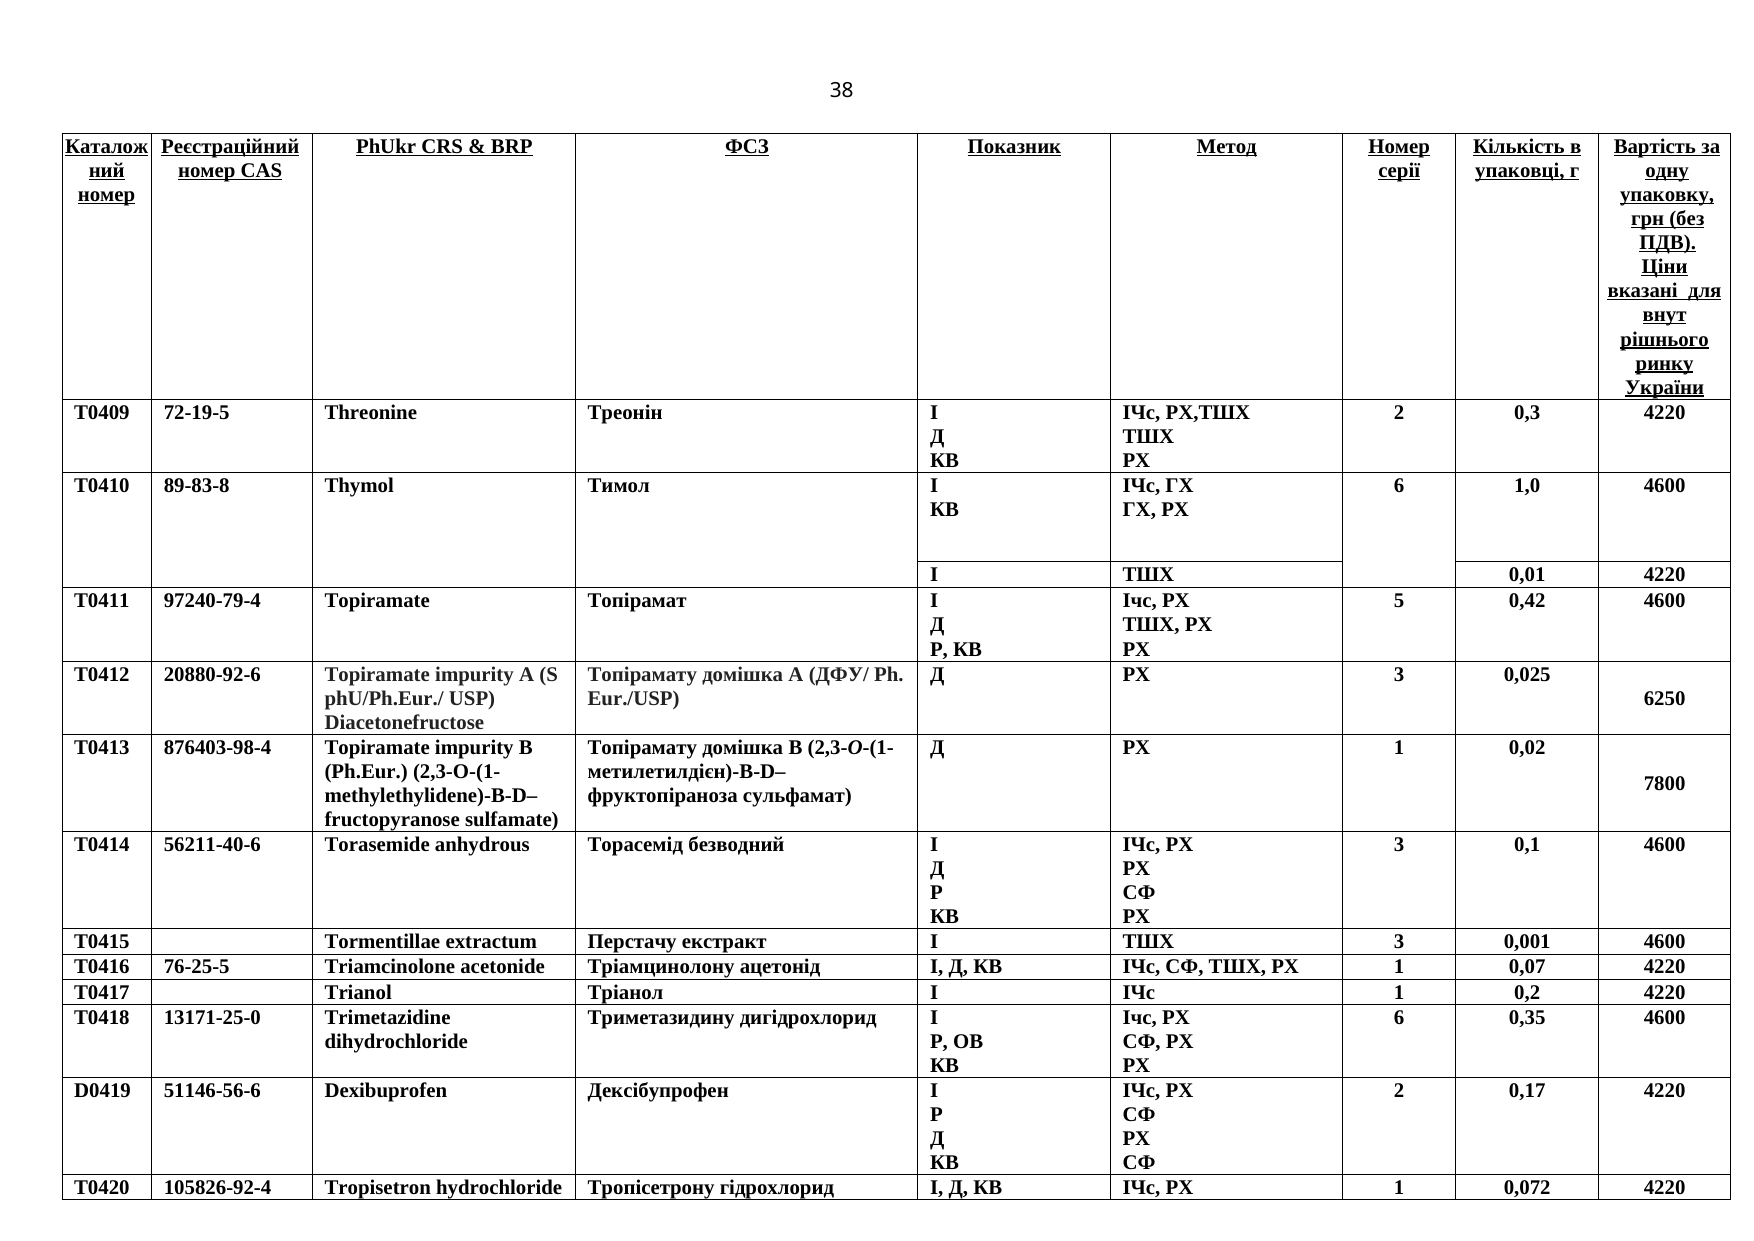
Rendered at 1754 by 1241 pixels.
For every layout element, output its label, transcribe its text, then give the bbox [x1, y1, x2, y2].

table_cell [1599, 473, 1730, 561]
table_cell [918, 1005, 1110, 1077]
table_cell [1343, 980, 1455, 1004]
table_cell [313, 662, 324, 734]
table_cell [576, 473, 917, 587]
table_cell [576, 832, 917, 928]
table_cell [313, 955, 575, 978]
table_header Реєстраційний номер CAS [152, 134, 312, 399]
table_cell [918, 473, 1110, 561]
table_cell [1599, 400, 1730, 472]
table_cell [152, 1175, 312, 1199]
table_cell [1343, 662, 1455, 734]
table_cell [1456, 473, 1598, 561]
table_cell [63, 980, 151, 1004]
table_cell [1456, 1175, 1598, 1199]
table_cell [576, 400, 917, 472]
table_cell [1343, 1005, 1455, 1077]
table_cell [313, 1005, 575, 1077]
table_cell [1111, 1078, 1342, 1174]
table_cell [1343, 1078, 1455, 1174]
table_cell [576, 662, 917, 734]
table_header PhUkr CRS & BRP [313, 134, 575, 399]
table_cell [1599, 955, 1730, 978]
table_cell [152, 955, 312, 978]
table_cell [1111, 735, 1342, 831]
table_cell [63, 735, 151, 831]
table_header Вартість за одну упаковку, грн (без ПДВ). Ціни вказані для внутрішнього ринку України [1599, 134, 1730, 399]
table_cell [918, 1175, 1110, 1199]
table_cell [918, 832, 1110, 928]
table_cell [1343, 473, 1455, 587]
table_header ФСЗ [576, 134, 917, 399]
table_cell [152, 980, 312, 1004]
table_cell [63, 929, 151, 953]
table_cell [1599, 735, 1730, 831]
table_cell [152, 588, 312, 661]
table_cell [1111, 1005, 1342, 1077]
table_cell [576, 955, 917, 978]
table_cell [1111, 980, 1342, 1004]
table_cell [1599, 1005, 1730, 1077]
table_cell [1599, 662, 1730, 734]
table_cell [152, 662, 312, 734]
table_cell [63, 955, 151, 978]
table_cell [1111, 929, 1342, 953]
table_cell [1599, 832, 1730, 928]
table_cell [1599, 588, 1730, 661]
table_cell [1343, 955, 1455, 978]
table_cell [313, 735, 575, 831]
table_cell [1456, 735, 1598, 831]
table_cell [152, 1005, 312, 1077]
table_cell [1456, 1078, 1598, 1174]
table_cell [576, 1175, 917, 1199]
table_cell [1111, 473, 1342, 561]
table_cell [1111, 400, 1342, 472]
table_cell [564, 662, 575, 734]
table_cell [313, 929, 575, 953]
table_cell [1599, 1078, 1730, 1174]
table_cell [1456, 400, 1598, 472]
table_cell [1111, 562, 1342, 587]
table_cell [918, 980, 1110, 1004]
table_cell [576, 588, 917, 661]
table_header Каталожний номер [63, 134, 151, 399]
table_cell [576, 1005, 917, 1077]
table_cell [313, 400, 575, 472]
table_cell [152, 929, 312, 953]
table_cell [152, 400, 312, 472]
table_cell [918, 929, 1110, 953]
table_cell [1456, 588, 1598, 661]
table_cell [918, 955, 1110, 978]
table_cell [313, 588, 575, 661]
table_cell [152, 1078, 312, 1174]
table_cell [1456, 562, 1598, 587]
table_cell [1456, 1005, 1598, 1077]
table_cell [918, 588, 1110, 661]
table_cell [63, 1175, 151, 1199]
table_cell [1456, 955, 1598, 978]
table_header Метод [1111, 134, 1342, 399]
table_header Кількість в упаковці, г [1456, 134, 1598, 399]
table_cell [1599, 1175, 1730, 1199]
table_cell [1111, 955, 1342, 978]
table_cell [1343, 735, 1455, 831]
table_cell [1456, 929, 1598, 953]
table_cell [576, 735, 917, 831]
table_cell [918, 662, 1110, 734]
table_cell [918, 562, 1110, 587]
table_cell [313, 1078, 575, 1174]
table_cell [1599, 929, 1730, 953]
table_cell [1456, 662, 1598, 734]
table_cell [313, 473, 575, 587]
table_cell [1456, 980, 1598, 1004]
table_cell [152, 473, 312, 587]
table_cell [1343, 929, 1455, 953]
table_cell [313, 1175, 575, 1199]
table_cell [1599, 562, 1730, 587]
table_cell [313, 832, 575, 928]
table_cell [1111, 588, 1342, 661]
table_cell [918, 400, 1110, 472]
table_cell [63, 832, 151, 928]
table_header Показник [918, 134, 1110, 399]
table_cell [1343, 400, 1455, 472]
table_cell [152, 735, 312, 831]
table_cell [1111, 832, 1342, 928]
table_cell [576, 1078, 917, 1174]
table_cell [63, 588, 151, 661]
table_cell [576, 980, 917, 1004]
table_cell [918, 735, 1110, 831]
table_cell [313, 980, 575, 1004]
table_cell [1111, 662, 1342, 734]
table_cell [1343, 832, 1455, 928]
table_header Номер серії [1343, 134, 1455, 399]
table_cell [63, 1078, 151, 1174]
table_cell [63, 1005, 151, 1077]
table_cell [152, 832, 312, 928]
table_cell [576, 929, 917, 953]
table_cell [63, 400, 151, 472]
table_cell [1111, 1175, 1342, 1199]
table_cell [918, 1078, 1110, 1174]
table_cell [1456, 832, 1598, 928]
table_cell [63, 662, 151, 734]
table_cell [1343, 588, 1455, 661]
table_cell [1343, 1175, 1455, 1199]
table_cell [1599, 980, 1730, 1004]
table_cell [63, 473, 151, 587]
